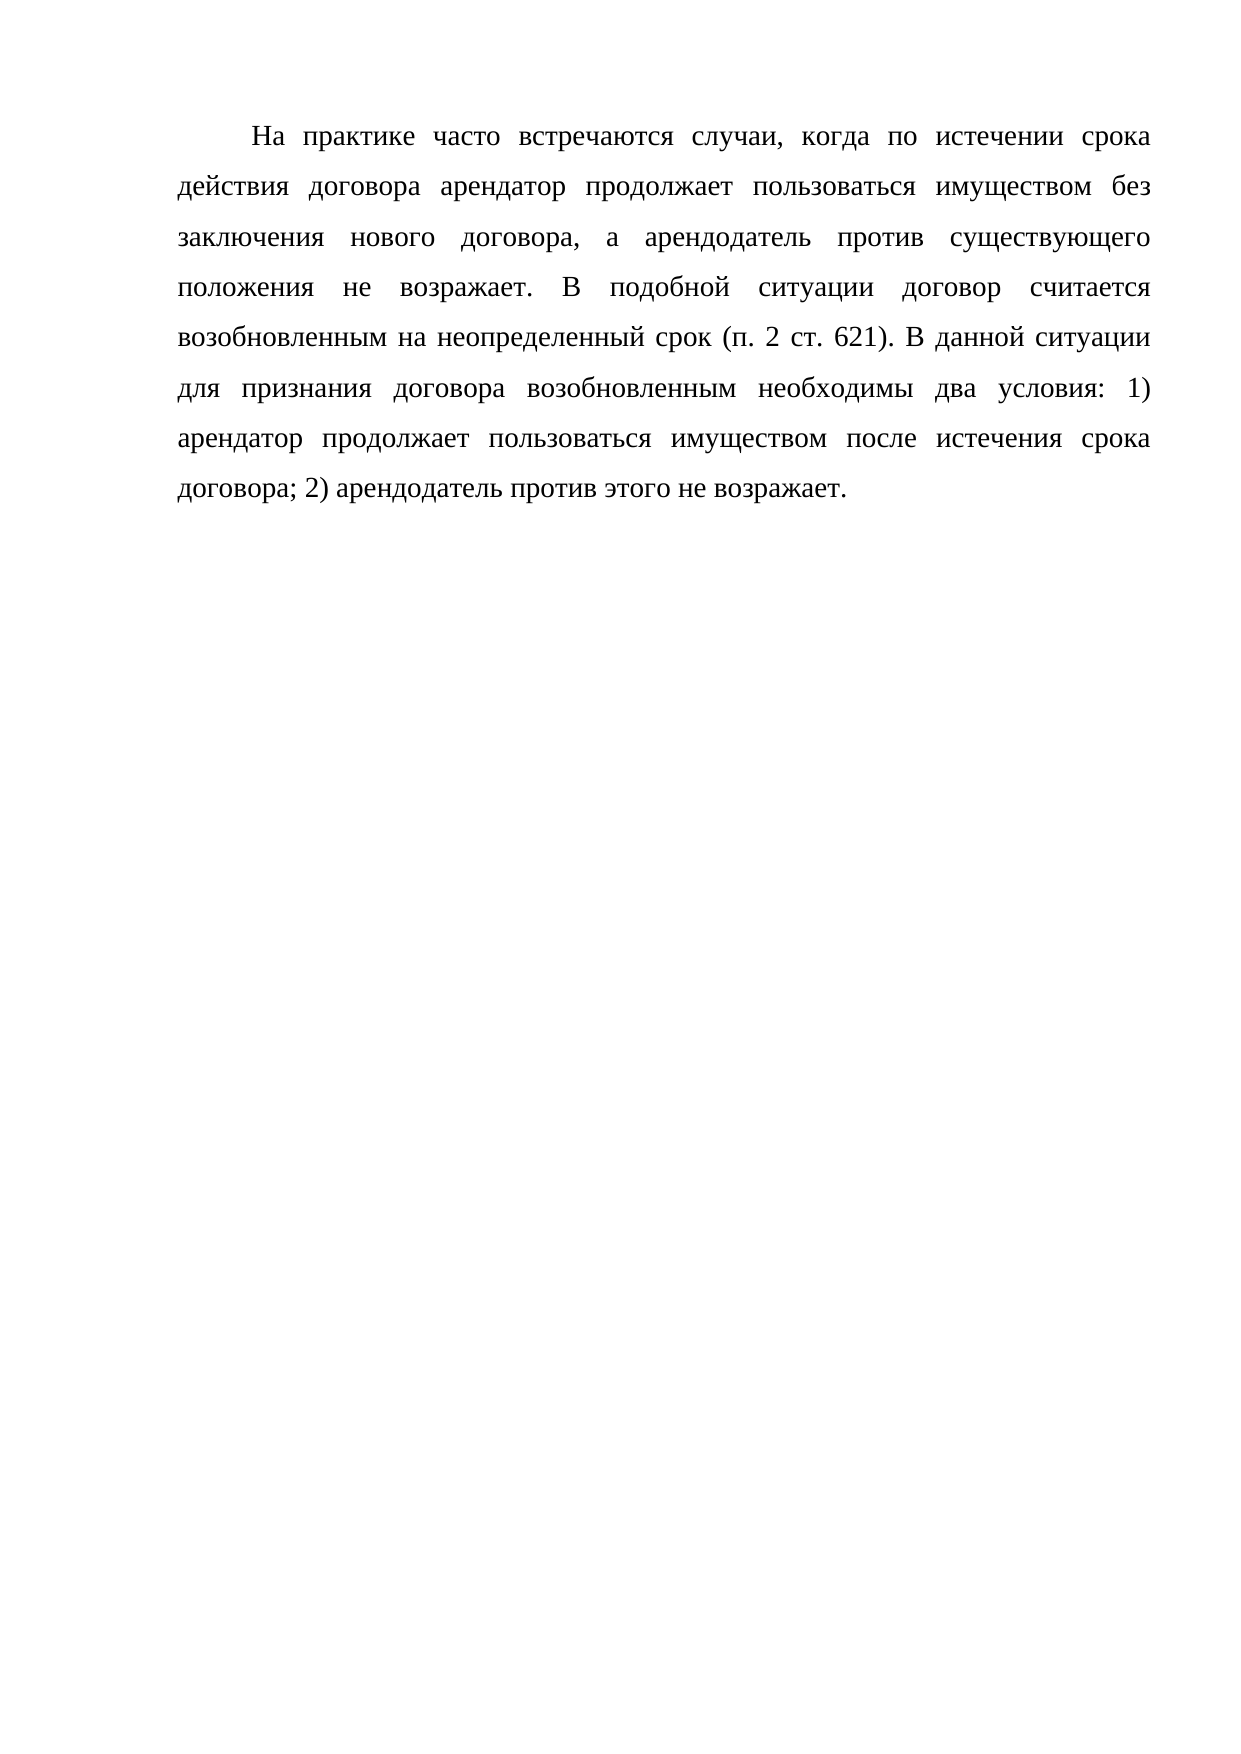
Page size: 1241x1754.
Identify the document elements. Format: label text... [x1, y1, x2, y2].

text На практике часто встречаются случаи, когда по истечении срока действия договора арендатор продолжает пользоваться имуществом без заключения нового договора, а арендодатель против существующего положения не возражает. В подобной ситуации договор считается возобновленным на неопределенный срок (п. 2 ст. 621). В данной ситуации для признания договора возобновленным необходимы два условия: 1) арендатор продолжает пользоваться имуществом после истечения срока договора; 2) арендодатель против этого не возражает. [177, 118, 1152, 504]
